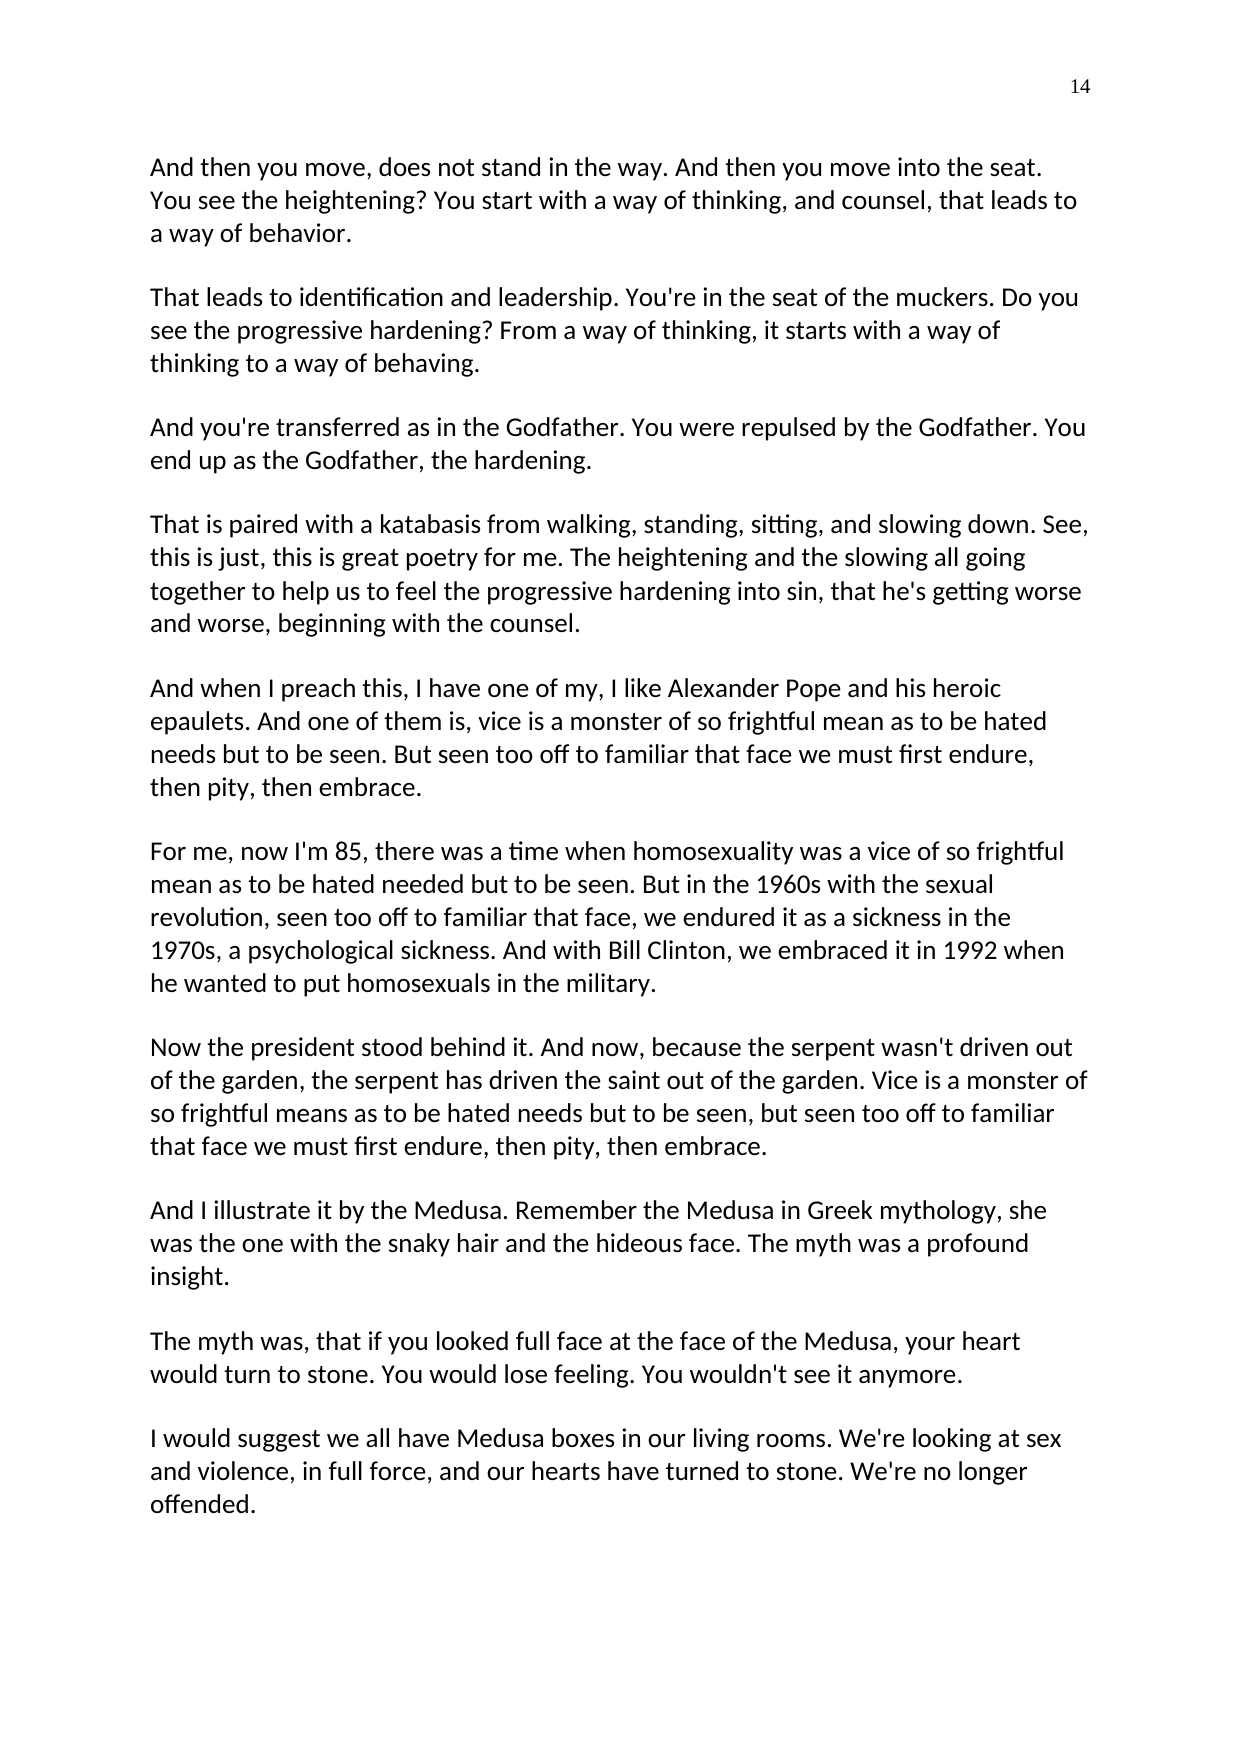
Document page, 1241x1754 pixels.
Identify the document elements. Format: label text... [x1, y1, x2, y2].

text I would suggest we all have Medusa boxes in our living rooms. We're looking at sex and violence, in full force, and our hearts have turned to stone. We're no longer offended. [150, 1421, 1090, 1520]
text And you're transferred as in the Godfather. You were repulsed by the Godfather. You end up as the Godfather, the hardening. [150, 410, 1090, 476]
text Now the president stood behind it. And now, because the serpent wasn't driven out of the garden, the serpent has driven the saint out of the garden. Vice is a monster of so frightful means as to be hated needs but to be seen, but seen too off to familiar that face we must first endure, then pity, then embrace. [150, 1030, 1090, 1162]
text And I illustrate it by the Medusa. Remember the Medusa in Greek mythology, she was the one with the snaky hair and the hideous face. The myth was a profound insight. [150, 1193, 1090, 1293]
text For me, now I'm 85, there was a time when homosexuality was a vice of so frightful mean as to be hated needed but to be seen. But in the 1960s with the sexual revolution, seen too off to familiar that face, we endured it as a sickness in the 1970s, a psychological sickness. And with Bill Clinton, we embraced it in 1992 when he wanted to put homosexuals in the military. [150, 834, 1090, 999]
text That leads to identification and leadership. You're in the seat of the muckers. Do you see the progressive hardening? From a way of thinking, it starts with a way of thinking to a way of behaving. [150, 280, 1090, 379]
text And when I preach this, I have one of my, I like Alexander Pope and his heroic epaulets. And one of them is, vice is a monster of so frightful mean as to be hated needs but to be seen. But seen too off to familiar that face we must first endure, then pity, then embrace. [150, 671, 1090, 803]
text And then you move, does not stand in the way. And then you move into the seat. You see the heightening? You start with a way of thinking, and counsel, that leads to a way of behavior. [150, 150, 1090, 249]
text The myth was, that if you looked full face at the face of the Medusa, your heart would turn to stone. You would lose feeling. You wouldn't see it anymore. [150, 1324, 1090, 1390]
text That is paired with a katabasis from walking, standing, sitting, and slowing down. See, this is just, this is great poetry for me. The heightening and the slowing all going together to help us to feel the progressive hardening into sin, that he's getting worse and worse, beginning with the counsel. [150, 508, 1090, 640]
